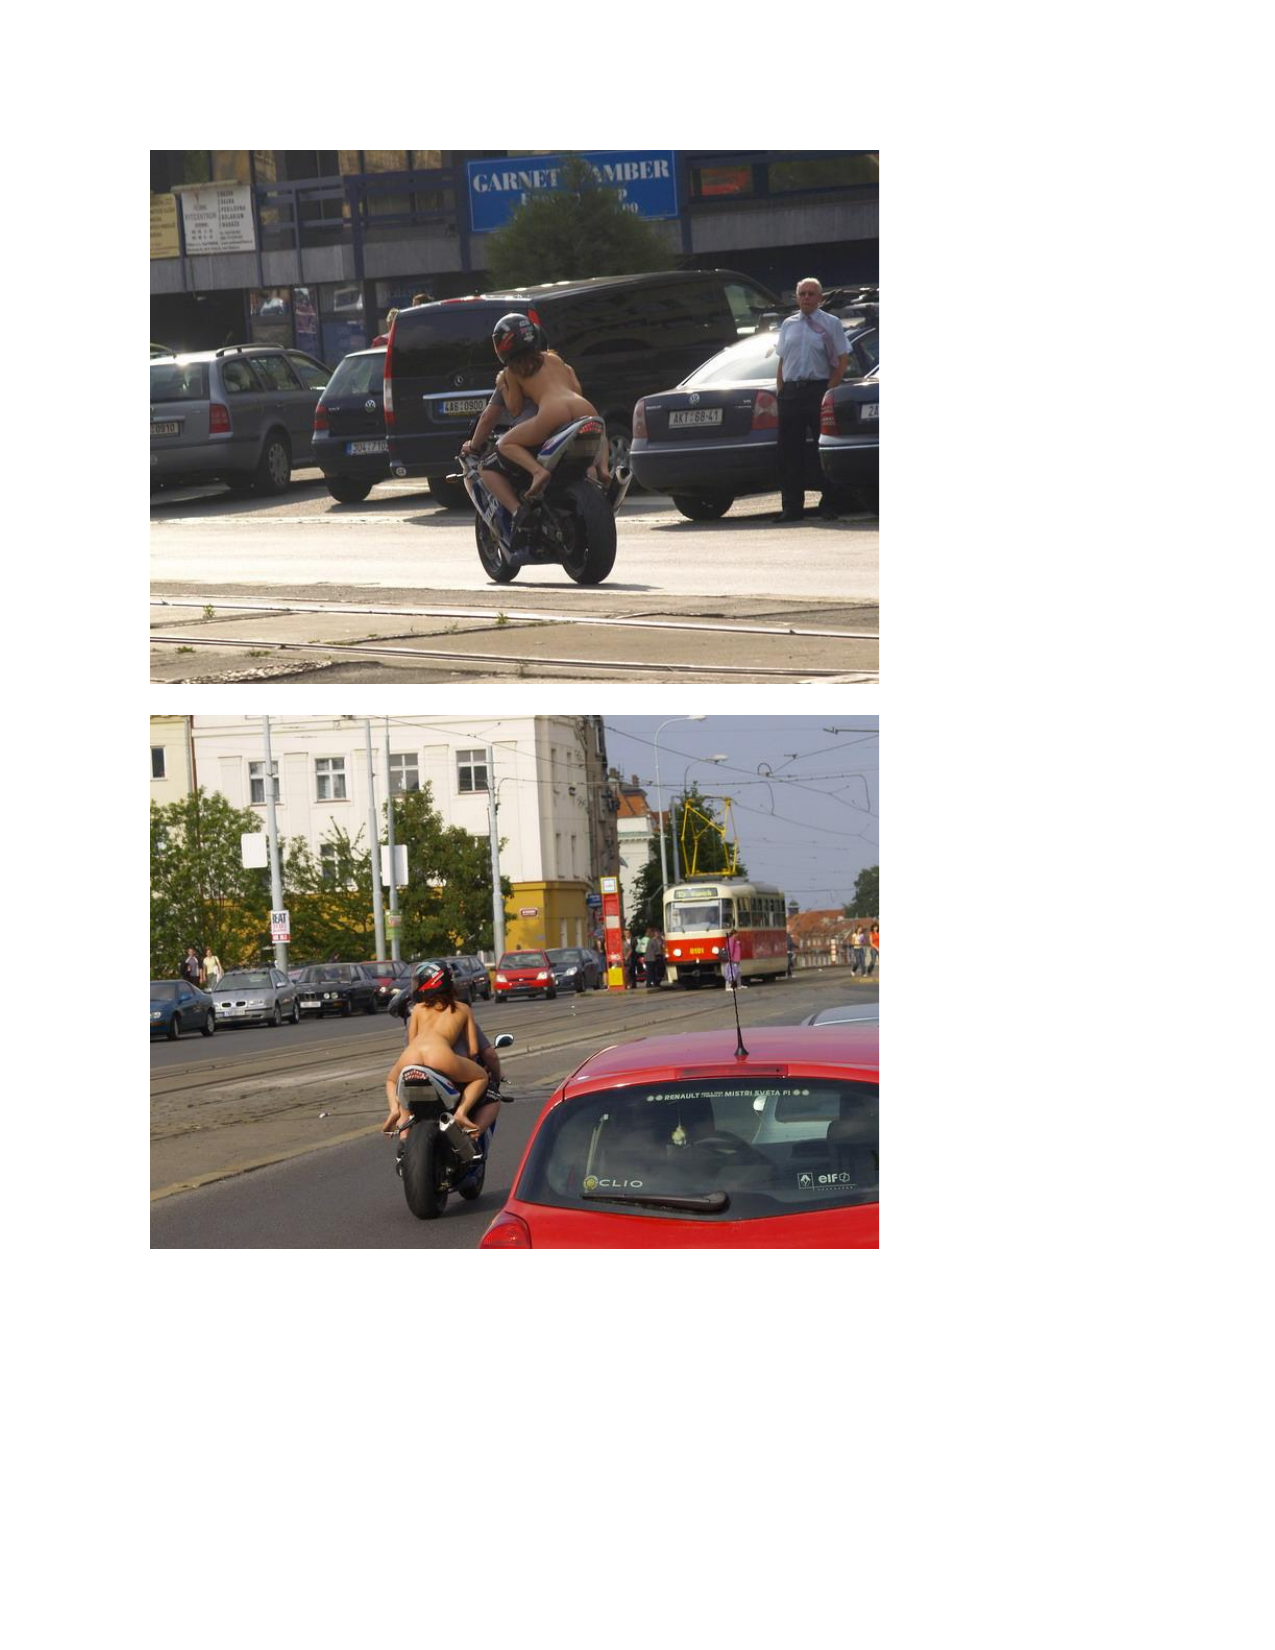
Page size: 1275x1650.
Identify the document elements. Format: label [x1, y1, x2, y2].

text [150, 150, 1125, 1281]
picture [150, 150, 880, 684]
picture [150, 715, 880, 1249]
